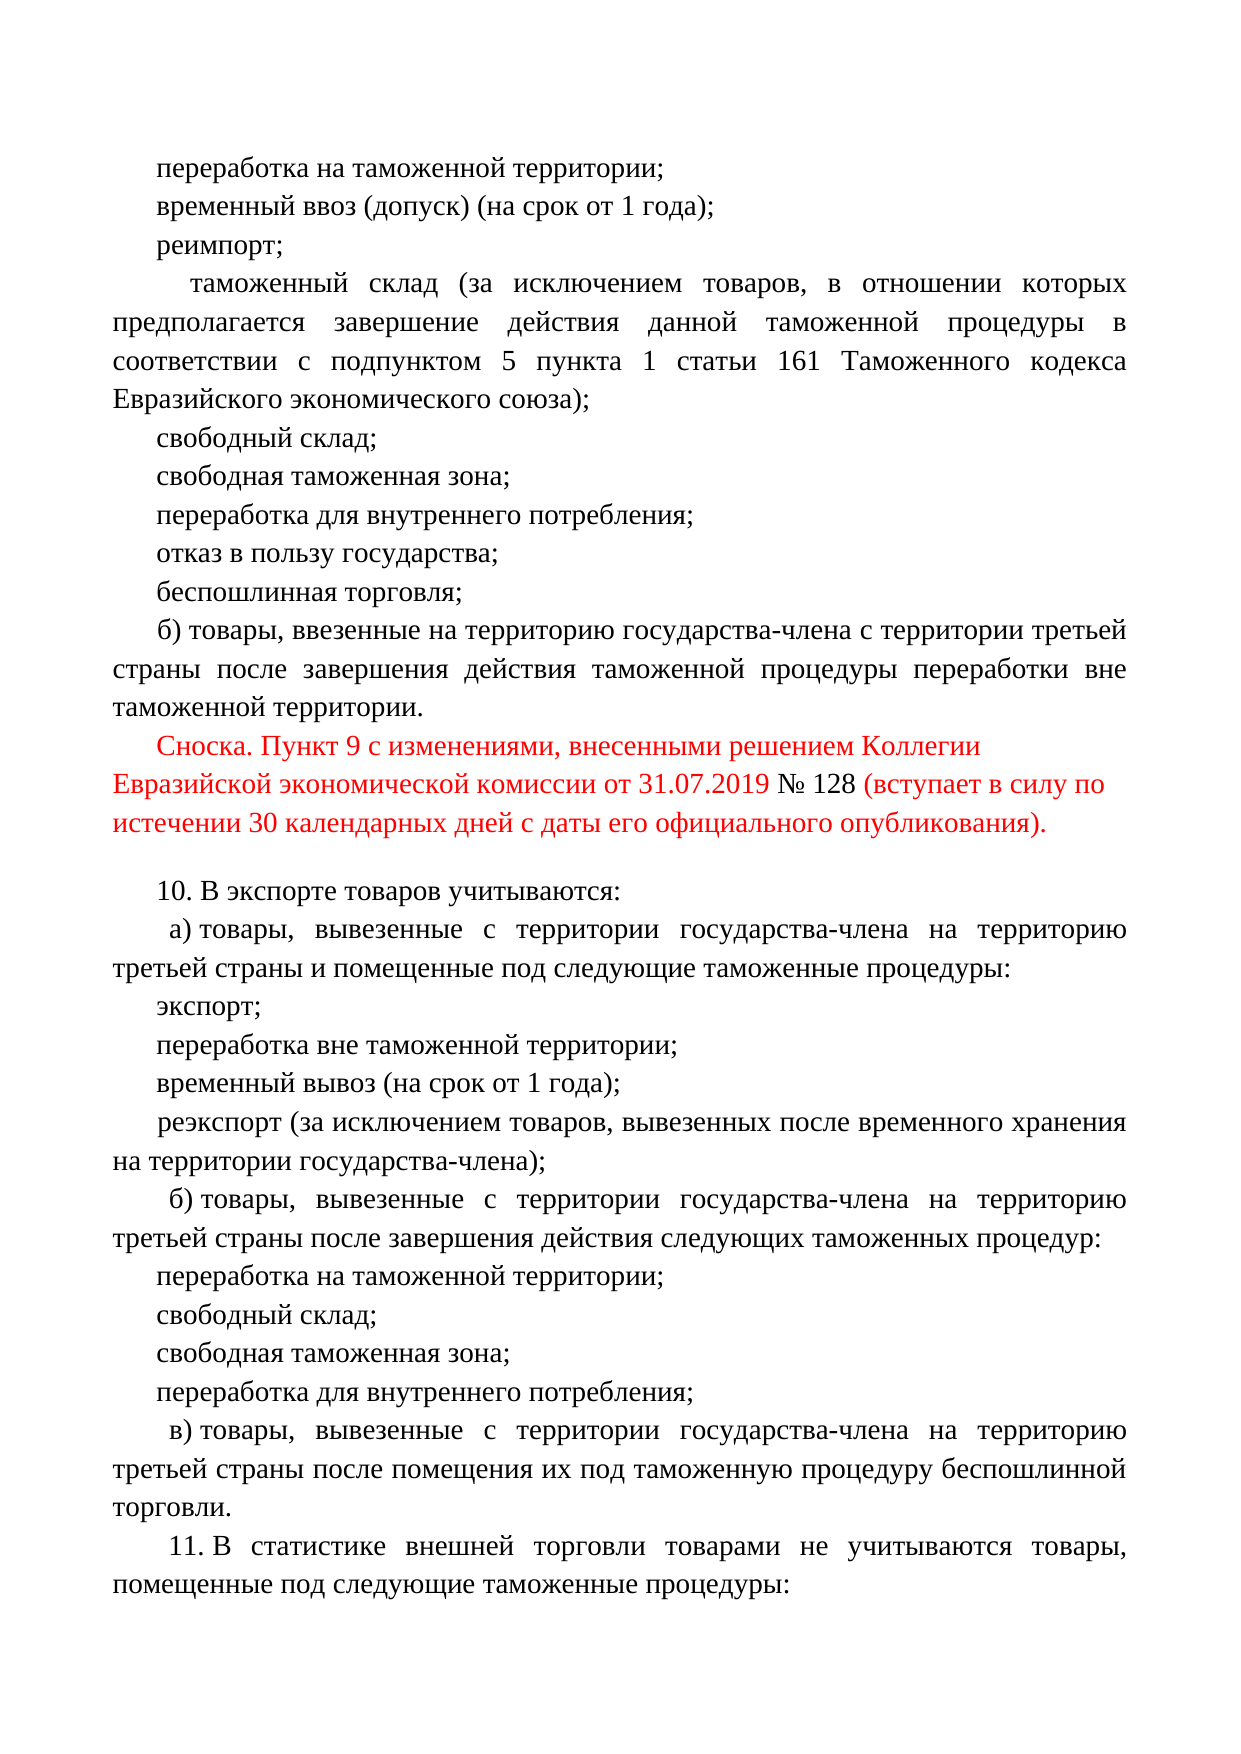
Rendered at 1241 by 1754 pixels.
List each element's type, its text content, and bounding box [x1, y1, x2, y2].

text а) товары, вывезенные с территории государства-члена на территорию третьей страны и помещенные под следующие таможенные процедуры: [112, 911, 1128, 983]
text свободная таможенная зона; [112, 458, 1128, 492]
text экспорт; [112, 988, 1128, 1022]
text реимпорт; [112, 227, 1128, 261]
text свободная таможенная зона; [112, 1335, 1128, 1369]
text таможенный склад (за исключением товаров, в отношении которых предполагается завершение действия данной таможенной процедуры в соответствии с подпунктом 5 пункта 1 статьи 161 Таможенного кодекса Евразийского экономического союза); [112, 266, 1128, 415]
text свободный склад; [112, 1297, 1128, 1330]
text отказ в пользу государства; [112, 535, 1128, 569]
text переработка на таможенной территории; [112, 1258, 1128, 1292]
text переработка вне таможенной территории; [112, 1027, 1128, 1061]
text б) товары, вывезенные с территории государства-члена на территорию третьей страны после завершения действия следующих таможенных процедур: [112, 1181, 1128, 1253]
text в) товары, вывезенные с территории государства-члена на территорию третьей страны после помещения их под таможенную процедуру беспошлинной торговли. [112, 1412, 1128, 1523]
text Сноска. Пункт 9 с изменениями, внесенными решением Коллегии Евразийской экономической комиссии от 31.07.2019 № 128 (вступает в силу по истечении 30 календарных дней с даты его официального опубликования). [112, 728, 1128, 869]
text 11. В статистике внешней торговли товарами не учитываются товары, помещенные под следующие таможенные процедуры: [112, 1528, 1128, 1600]
text переработка для внутреннего потребления; [112, 1374, 1128, 1407]
text беспошлинная торговля; [112, 574, 1128, 607]
text временный вывоз (на срок от 1 года); [112, 1066, 1128, 1099]
text свободный склад; [112, 420, 1128, 453]
text 10. В экспорте товаров учитываются: [112, 873, 1128, 906]
text временный ввоз (допуск) (на срок от 1 года); [112, 188, 1128, 222]
text переработка на таможенной территории; [112, 150, 1128, 183]
text реэкспорт (за исключением товаров, вывезенных после временного хранения на территории государства-члена); [112, 1104, 1128, 1176]
text б) товары, ввезенные на территорию государства-члена с территории третьей страны после завершения действия таможенной процедуры переработки вне таможенной территории. [112, 612, 1128, 723]
text переработка для внутреннего потребления; [112, 497, 1128, 530]
